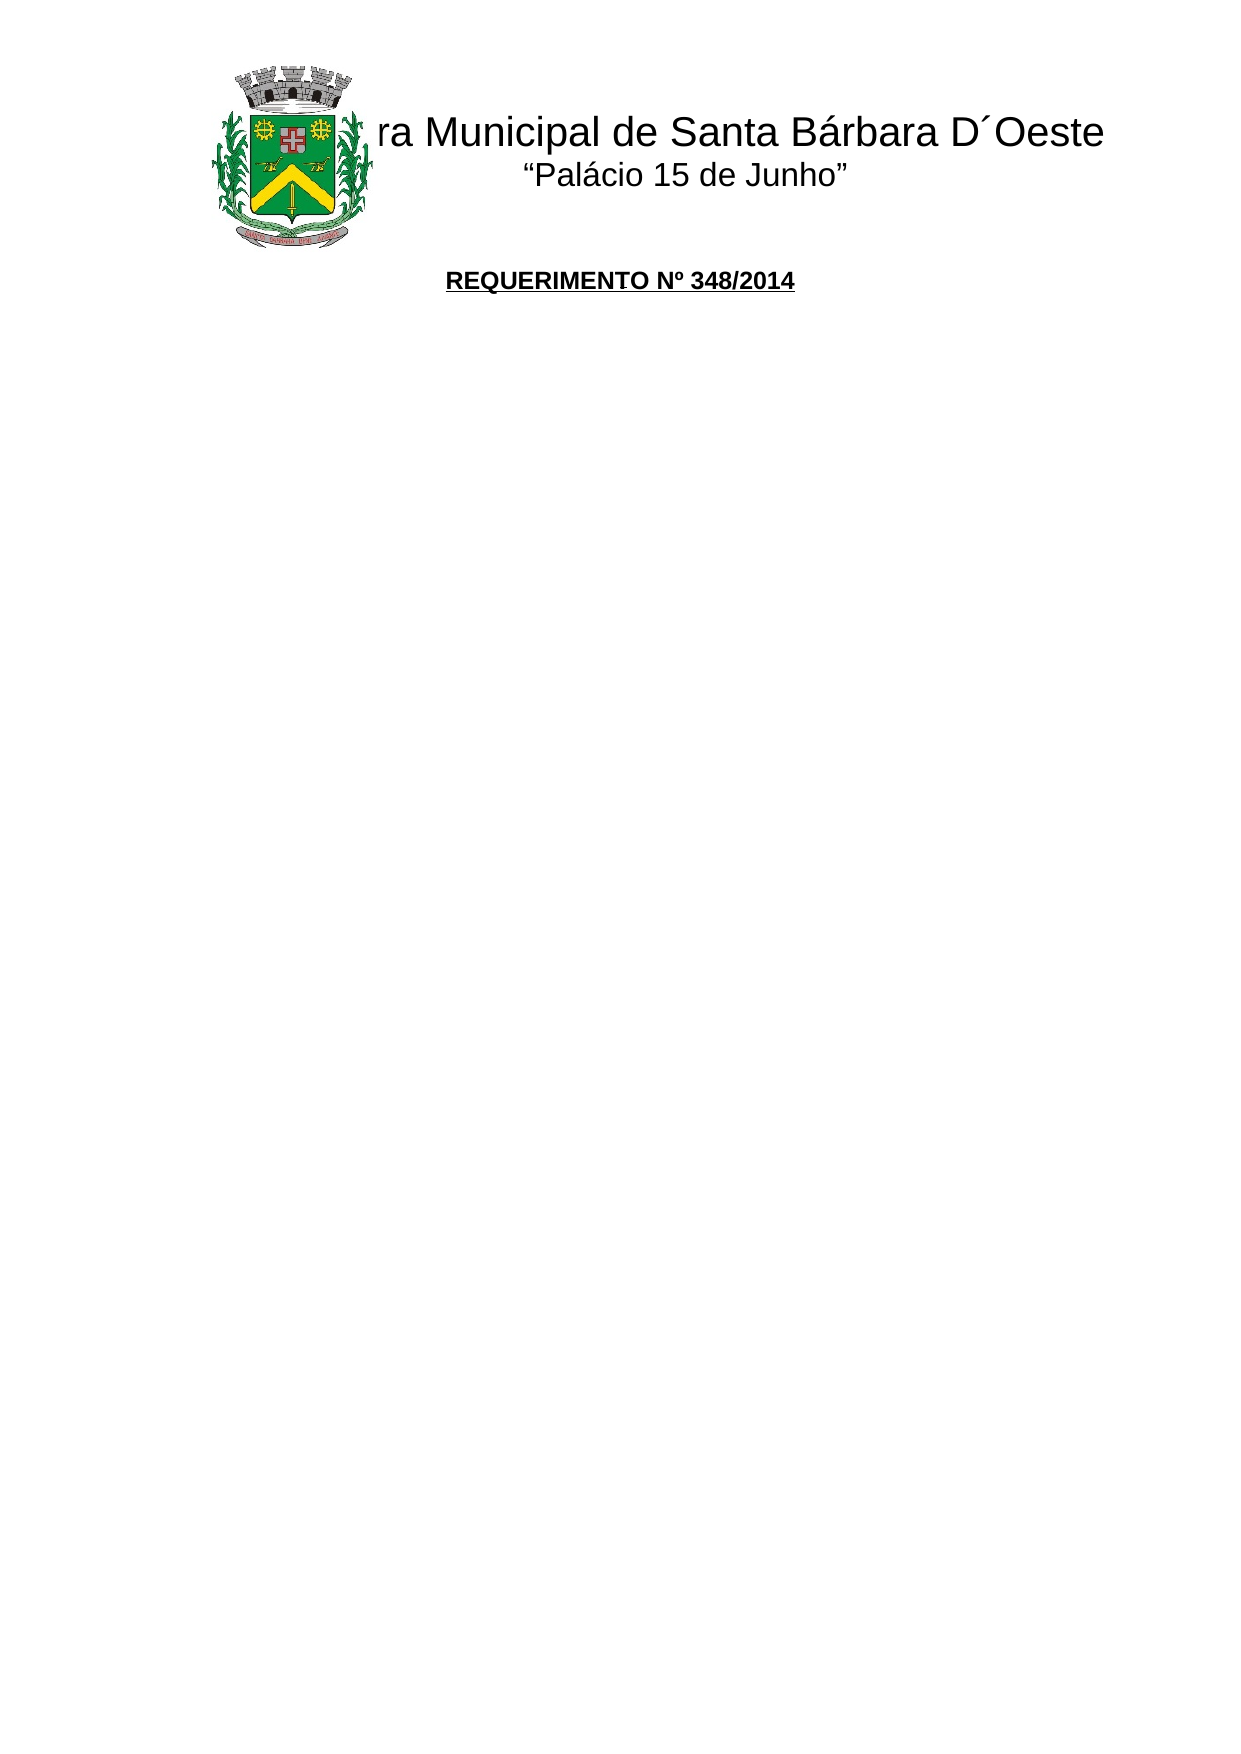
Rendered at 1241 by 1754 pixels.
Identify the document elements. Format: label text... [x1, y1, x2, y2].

title REQUERIMENTO Nº 348/2014 [177, 266, 1063, 294]
picture [211, 66, 380, 255]
